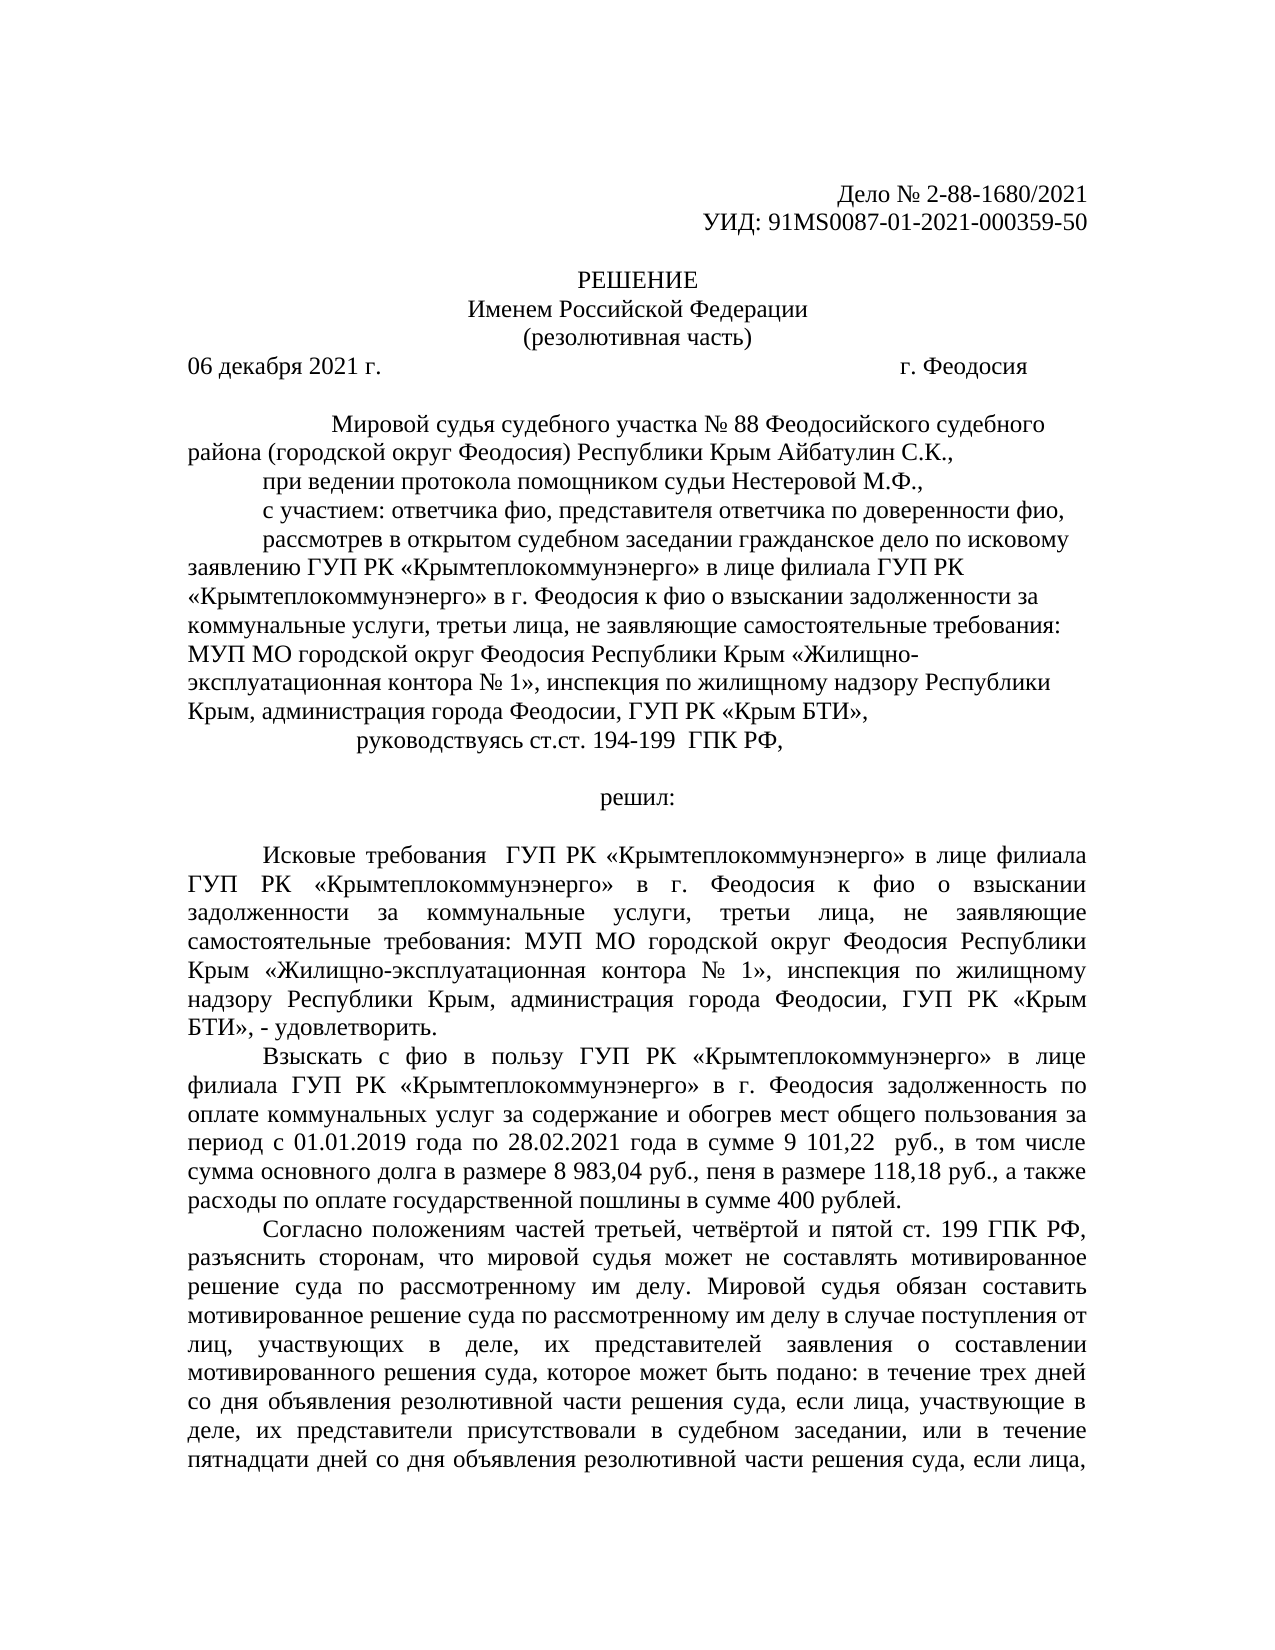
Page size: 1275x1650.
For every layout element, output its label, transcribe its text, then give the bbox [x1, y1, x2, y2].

text Мировой судья судебного участка № 88 Феодосийского судебного района (городской округ Феодосия) Республики Крым Айбатулин С.К., [187, 409, 1087, 466]
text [187, 1214, 1087, 1472]
text РЕШЕНИЕ [187, 265, 1087, 294]
text с участием: ответчика фио, представителя ответчика по доверенности фио, [187, 495, 1087, 524]
text Дело № 2-88-1680/2021 [187, 179, 1087, 207]
text 06 декабря 2021 г. г. Феодосия [187, 351, 1087, 380]
text решил: [187, 782, 1087, 811]
text (резолютивная часть) [187, 322, 1087, 351]
text Именем Российской Федерации [187, 294, 1087, 322]
text Взыскать с фио в пользу ГУП РК «Крымтеплокоммунэнерго» в лице филиала ГУП РК «Крымтеплокоммунэнерго» в г. Феодосия задолженность по оплате коммунальных услуг за содержание и обогрев мест общего пользования за период с 01.01.2019 года по 28.02.2021 года в сумме 9 101,22 руб., в том числе сумма основного долга в размере 8 983,04 руб., пеня в размере 118,18 руб., а также расходы по оплате государственной пошлины в сумме 400 рублей. [187, 1041, 1087, 1214]
text рассмотрев в открытом судебном заседании гражданское дело по исковому заявлению ГУП РК «Крымтеплокоммунэнерго» в лице филиала ГУП РК «Крымтеплокоммунэнерго» в г. Феодосия к фио о взыскании задолженности за коммунальные услуги, третьи лица, не заявляющие самостоятельные требования: МУП МО городской округ Феодосия Республики Крым «Жилищно-эксплуатационная контора № 1», инспекция по жилищному надзору Республики Крым, администрация города Феодосии, ГУП РК «Крым БТИ», [187, 524, 1087, 725]
text при ведении протокола помощником судьи Нестеровой М.Ф., [187, 466, 1087, 495]
text Исковые требования ГУП РК «Крымтеплокоммунэнерго» в лице филиала ГУП РК «Крымтеплокоммунэнерго» в г. Феодосия к фио о взыскании задолженности за коммунальные услуги, третьи лица, не заявляющие самостоятельные требования: МУП МО городской округ Феодосия Республики Крым «Жилищно-эксплуатационная контора № 1», инспекция по жилищному надзору Республики Крым, администрация города Феодосии, ГУП РК «Крым БТИ», - удовлетворить. [187, 840, 1087, 1041]
text УИД: 91MS0087-01-2021-000359-50 [187, 207, 1087, 236]
text руководствуясь ст.ст. 194-199 ГПК РФ, [187, 725, 1087, 754]
